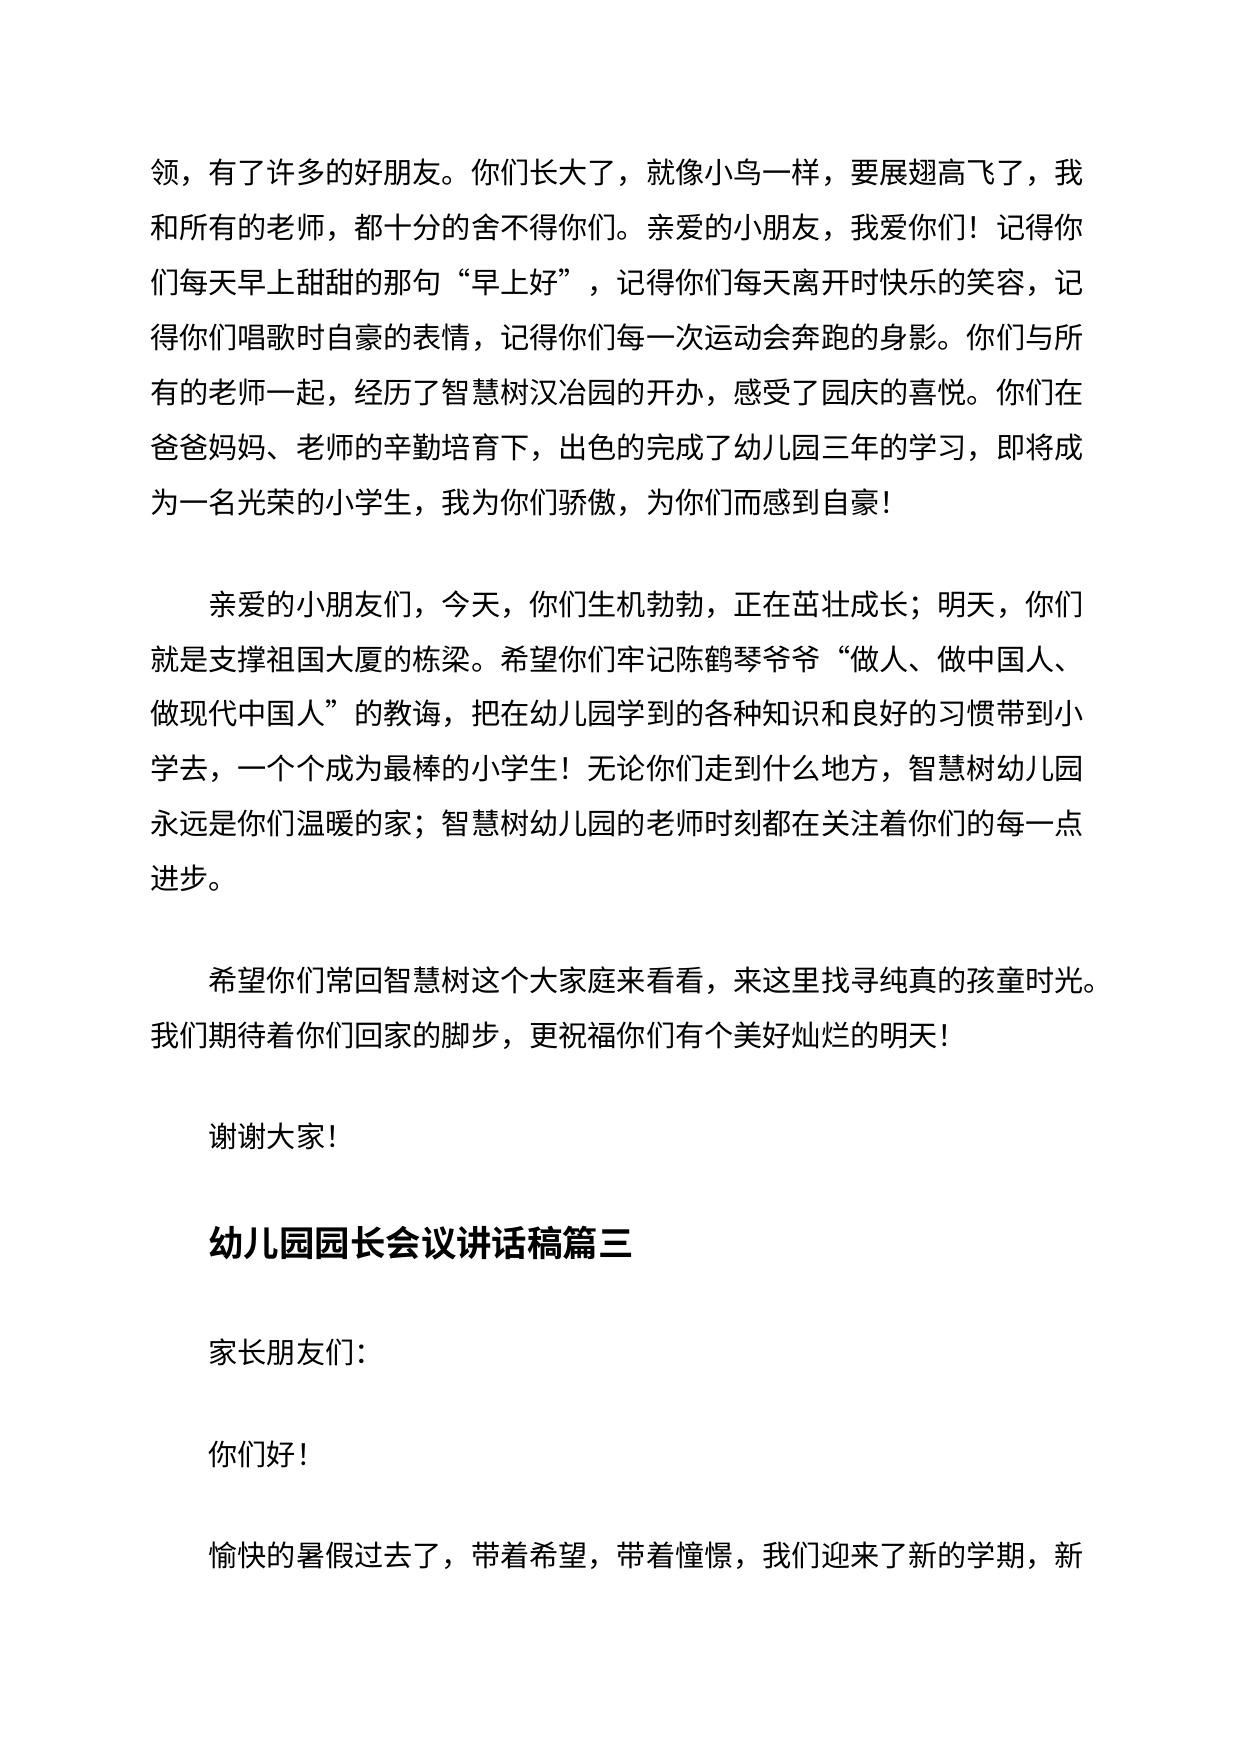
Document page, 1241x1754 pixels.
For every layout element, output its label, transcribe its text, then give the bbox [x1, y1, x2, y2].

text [150, 1533, 1090, 1575]
text 你们好！ [150, 1431, 1090, 1473]
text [150, 150, 1090, 522]
text 家长朋友们： [150, 1329, 1090, 1372]
text 希望你们常回智慧树这个大家庭来看看，来这里找寻纯真的孩童时光。我们期待着你们回家的脚步，更祝福你们有个美好灿烂的明天！ [150, 957, 1090, 1054]
text 亲爱的小朋友们，今天，你们生机勃勃，正在茁壮成长；明天，你们就是支撑祖国大厦的栋梁。希望你们牢记陈鹤琴爷爷“做人、做中国人、做现代中国人”的教诲，把在幼儿园学到的各种知识和良好的习惯带到小学去，一个个成为最棒的小学生！无论你们走到什么地方，智慧树幼儿园永远是你们温暖的家；智慧树幼儿园的老师时刻都在关注着你们的每一点进步。 [150, 581, 1090, 898]
text 幼儿园园长会议讲话稿篇三 [150, 1216, 1090, 1267]
text 谢谢大家！ [150, 1114, 1090, 1156]
